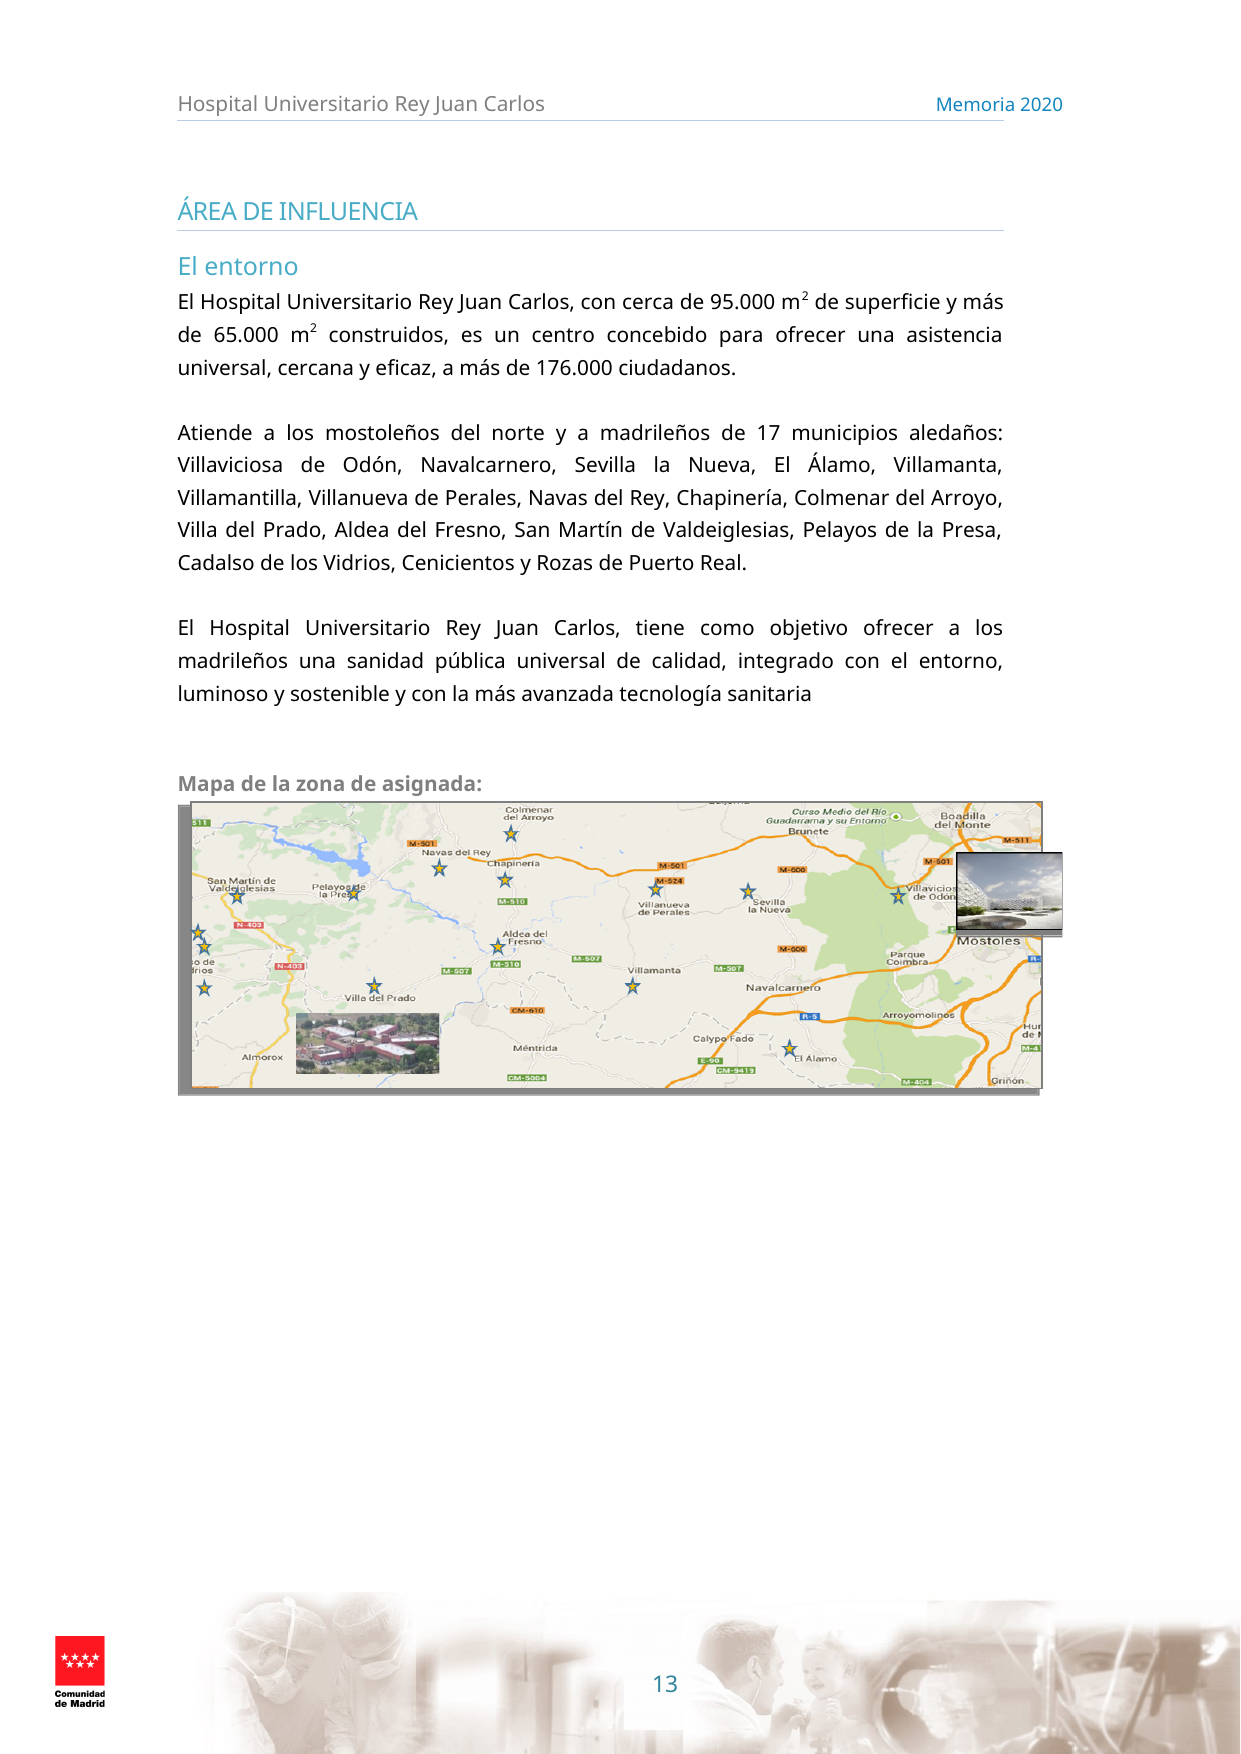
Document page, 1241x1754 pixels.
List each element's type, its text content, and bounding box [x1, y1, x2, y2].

text El Hospital Universitario Rey Juan Carlos, con cerca de 95.000 m2 de superficie y más de 65.000 m2 construidos, es un centro concebido para ofrecer una asistencia universal, cercana y eficaz, a más de 176.000 ciudadanos. [177, 287, 1004, 381]
text Área de Influencia [177, 194, 1004, 230]
text Atiende a los mostoleños del norte y a madrileños de 17 municipios aledaños: Villaviciosa de Odón, Navalcarnero, Sevilla la Nueva, El Álamo, Villamanta, Villamantilla, Villanueva de Perales, Navas del Rey, Chapinería, Colmenar del Arroyo, Villa del Prado, Aldea del Fresno, San Martín de Valdeiglesias, Pelayos de la Presa, Cadalso de los Vidrios, Cenicientos y Rozas de Puerto Real. [177, 418, 1004, 577]
text El Hospital Universitario Rey Juan Carlos, tiene como objetivo ofrecer a los madrileños una sanidad pública universal de calidad, integrado con el entorno, luminoso y sostenible y con la más avanzada tecnología sanitaria [177, 613, 1004, 707]
text El entorno [177, 248, 1004, 282]
picture [38, 1592, 1241, 1754]
picture [177, 801, 1063, 1096]
text Mapa de la zona de asignada: [177, 769, 1004, 797]
